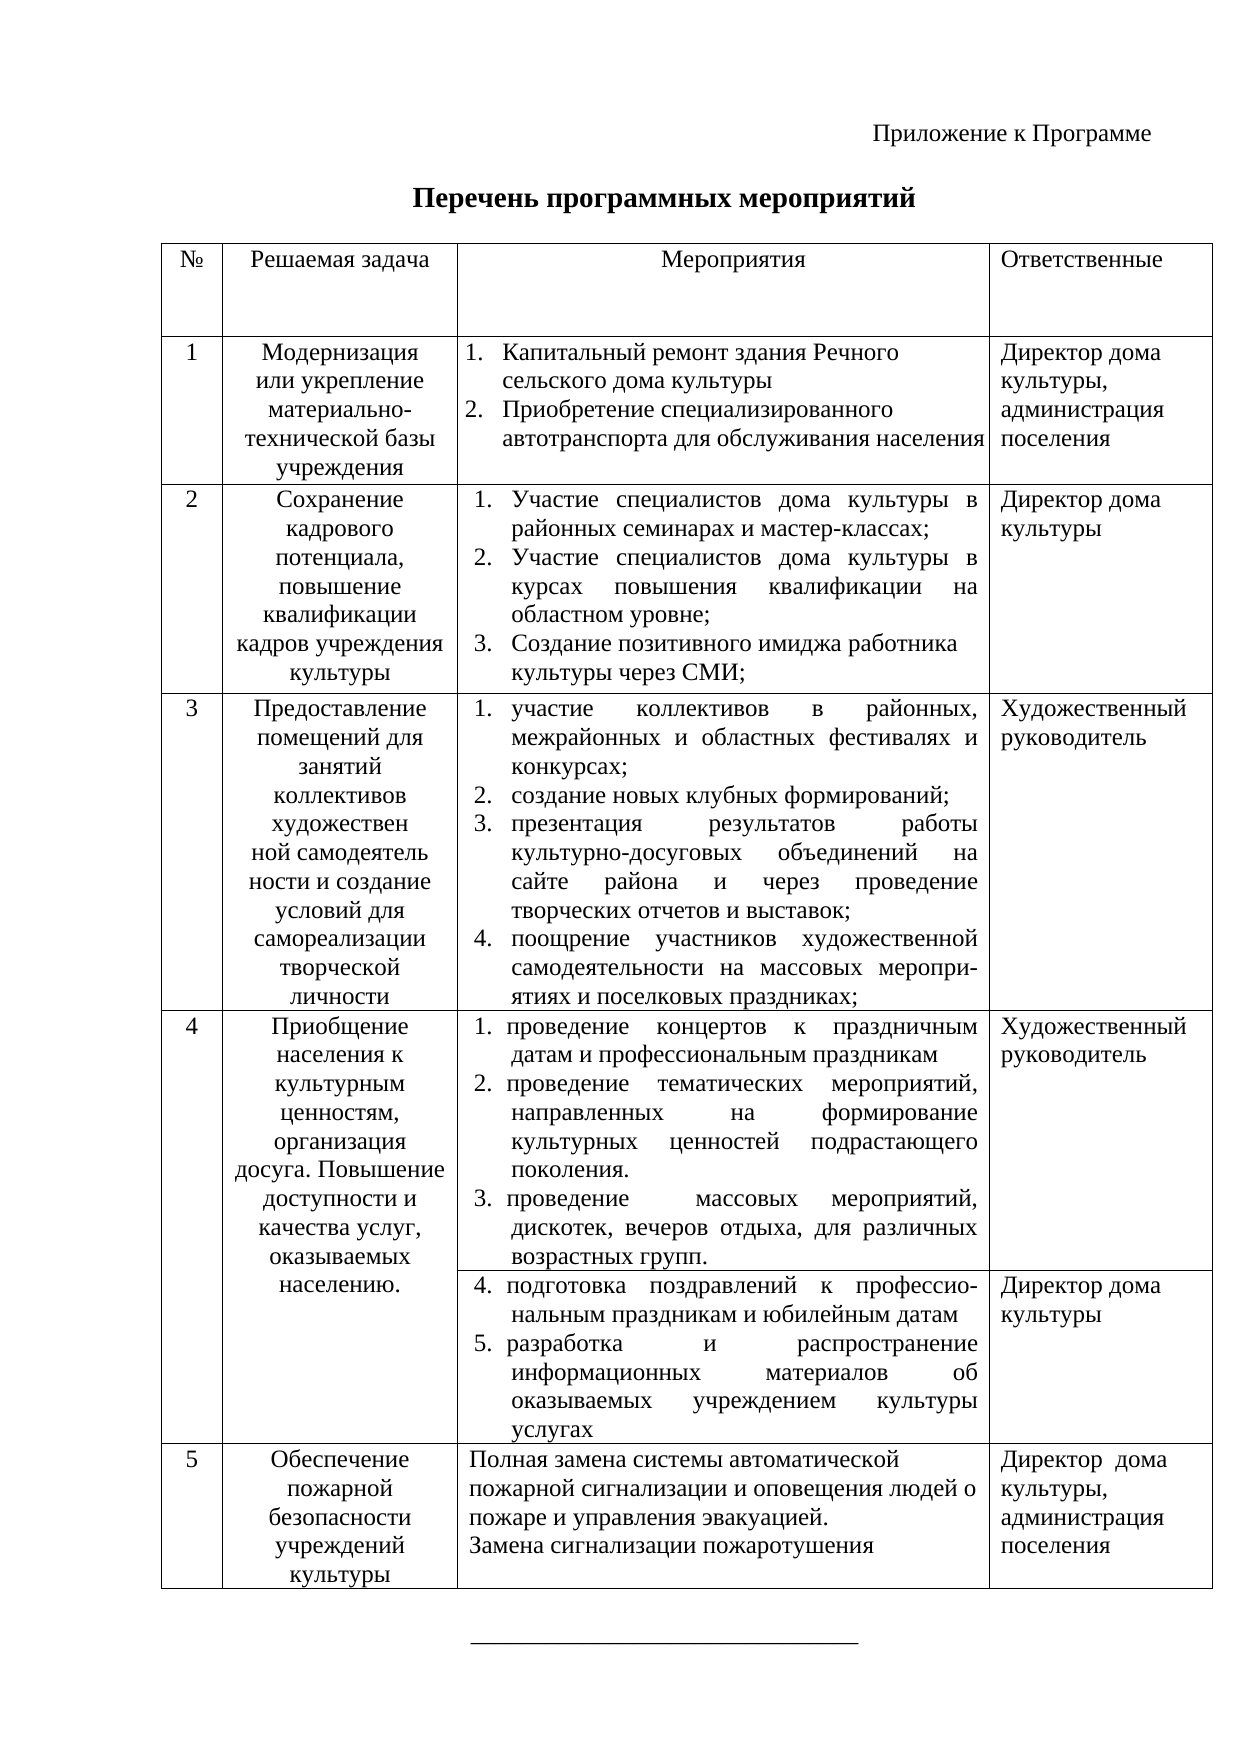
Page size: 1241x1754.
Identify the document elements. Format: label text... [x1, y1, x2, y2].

table_header № [162, 244, 222, 336]
text Перечень программных мероприятий [177, 180, 1152, 214]
table_cell Директор дома культуры [990, 485, 1212, 692]
table_cell Художественный руководитель [990, 694, 1212, 1010]
table_cell 3 [162, 694, 222, 1010]
table_header Решаемая задача [223, 244, 457, 336]
table_cell Директор дома культуры, администрация поселения [990, 337, 1212, 483]
table_cell Директор дома культуры [990, 1271, 1212, 1443]
table_cell Капитальный ремонт здания Речного сельского дома культуры Приобретение специализированного автотранспорта для обслуживания населения [458, 337, 989, 483]
table_cell Предоставление помещений для занятий коллективов художествен ной самодеятель ности и создание условий для самореализации творческой личности [223, 694, 457, 1010]
table_cell проведение концертов к праздничным датам и профессиональным праздникам проведение тематических мероприятий, направленных на формирование культурных ценностей подрастающего поколения. проведение массовых мероприятий, дискотек, вечеров отдыха, для различных возрастных групп. [458, 1011, 989, 1269]
table_cell участие коллективов в районных, межрайонных и областных фестивалях и конкурсах; создание новых клубных формирований; презентация результатов работы культурно-досуговых объединений на сайте района и через проведение творческих отчетов и выставок; поощрение участников художественной самодеятельности на массовых меропри- ятиях и поселковых праздниках; [458, 694, 989, 1010]
table_cell Участие специалистов дома культуры в районных семинарах и мастер-классах; Участие специалистов дома культуры в курсах повышения квалификации на областном уровне; Создание позитивного имиджа работника культуры через СМИ; [458, 485, 989, 692]
table_cell подготовка поздравлений к профессио-нальным праздникам и юбилейным датам разработка и распространение информационных материалов об оказываемых учреждением культуры услугах [458, 1271, 989, 1443]
table_cell 4 [162, 1011, 222, 1443]
table_cell Приобщение населения к культурным ценностям, организация досуга. Повышение доступности и качества услуг, оказываемых населению. [223, 1011, 457, 1443]
table_cell 1 [162, 337, 222, 483]
table_cell Полная замена системы автоматической пожарной сигнализации и оповещения людей о пожаре и управления эвакуацией. Замена сигнализации пожаротушения [458, 1444, 989, 1588]
table_cell 2 [162, 485, 222, 692]
text Приложение к Программе [177, 118, 1152, 147]
table_cell 5 [162, 1444, 222, 1588]
table_cell Директор дома культуры, администрация поселения [990, 1444, 1212, 1588]
table_cell Сохранение кадрового потенциала, повышение квалификации кадров учреждения культуры [223, 485, 457, 692]
table_header Мероприятия [458, 244, 989, 336]
text _______________________________ [177, 1618, 1152, 1646]
table_header Ответственные [990, 244, 1212, 336]
table_cell Художественный руководитель [990, 1011, 1212, 1269]
table_cell Обеспечение пожарной безопасности учреждений культуры [223, 1444, 457, 1588]
table_cell Модернизация или укрепление материально- технической базы учреждения [223, 337, 457, 483]
